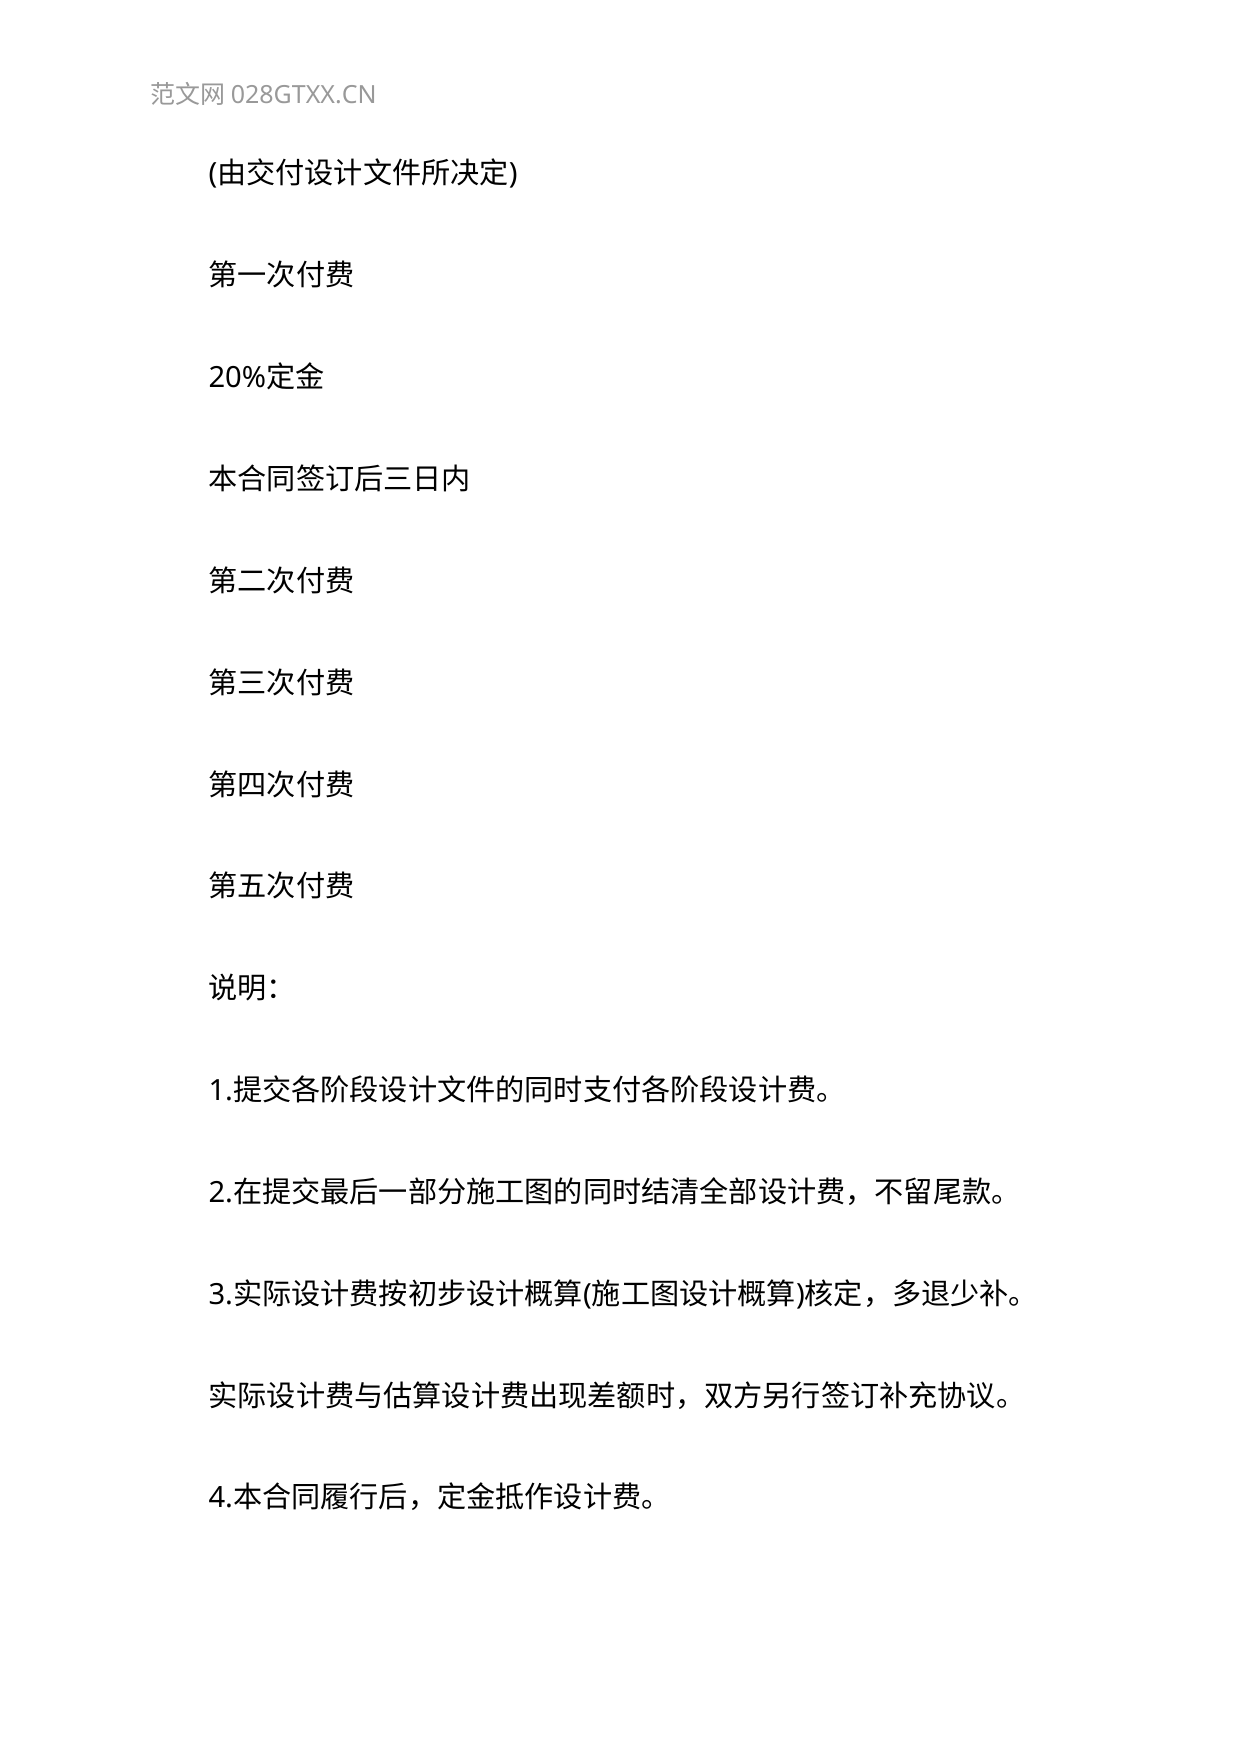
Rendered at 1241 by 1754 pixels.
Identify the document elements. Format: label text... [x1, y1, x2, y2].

text 第五次付费 [150, 863, 1090, 905]
text 说明： [150, 964, 1090, 1007]
text 第四次付费 [150, 761, 1090, 803]
text 第一次付费 [150, 252, 1090, 294]
text 实际设计费与估算设计费出现差额时，双方另行签订补充协议。 [150, 1372, 1090, 1414]
text (由交付设计文件所决定) [150, 150, 1090, 192]
text 本合同签订后三日内 [150, 456, 1090, 498]
text 4.本合同履行后，定金抵作设计费。 [150, 1474, 1090, 1516]
text 20%定金 [150, 354, 1090, 396]
text 第三次付费 [150, 659, 1090, 702]
text 第二次付费 [150, 557, 1090, 600]
text 3.实际设计费按初步设计概算(施工图设计概算)核定，多退少补。 [150, 1270, 1090, 1313]
text 2.在提交最后一部分施工图的同时结清全部设计费，不留尾款。 [150, 1168, 1090, 1211]
text 1.提交各阶段设计文件的同时支付各阶段设计费。 [150, 1066, 1090, 1109]
